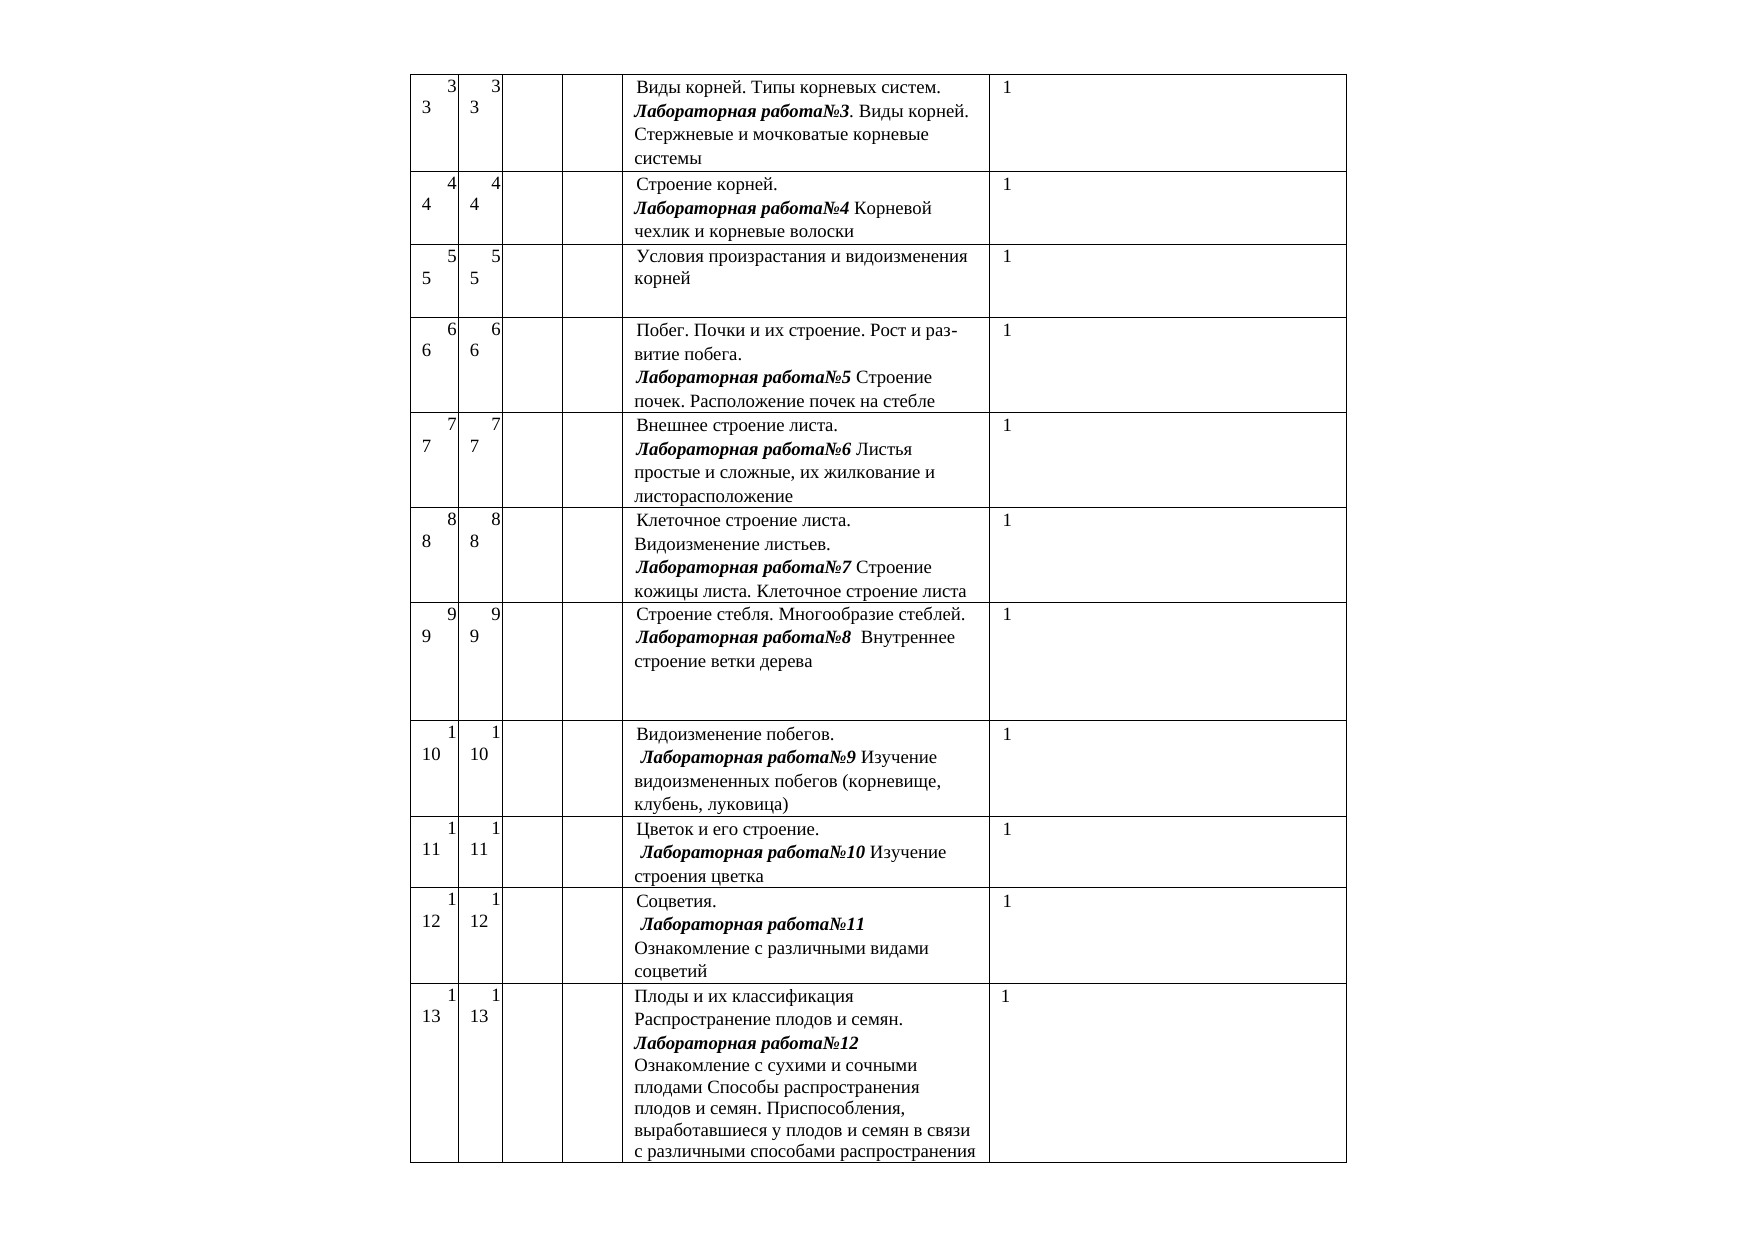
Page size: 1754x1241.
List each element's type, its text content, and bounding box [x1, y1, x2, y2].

table_cell [503, 603, 562, 720]
table_cell Побег. Почки и их строение. Рост и развитие побега. Лабораторная работа№5 Строение почек. Расположение почек на стебле [623, 318, 989, 412]
table_cell 66 [459, 318, 502, 412]
table_cell [503, 817, 562, 887]
table_cell 112 [459, 888, 502, 982]
table_cell Плоды и их классификация Распространение плодов и семян. Лабораторная работа№12 Ознакомление с сухими и сочными плодами Способы распространения плодов и семян. Приспособления, выработавшиеся у плодов и семян в связи с различными способами распространения [623, 984, 989, 1162]
table_cell Строение стебля. Многообразие стеблей. Лабораторная работа№8 Внутреннее строение ветки дерева [623, 603, 989, 720]
table_cell Внешнее строение листа. Лабораторная работа№6 Листья простые и сложные, их жилкование и листорасположение [623, 413, 989, 507]
table_cell 1 [990, 508, 1346, 602]
table_cell Клеточное строение листа. Видоизменение листьев. Лабораторная работа№7 Строение кожицы листа. Клеточное строение листа [623, 508, 989, 602]
table_cell 44 [459, 172, 502, 244]
table_cell [503, 413, 562, 507]
table_cell [503, 721, 562, 816]
table_cell [563, 721, 622, 816]
table_cell 77 [411, 413, 458, 507]
table_cell 1 [990, 888, 1346, 982]
table_cell 33 [411, 75, 458, 171]
table_cell [563, 75, 622, 171]
table_cell [563, 508, 622, 602]
table_cell Цветок и его строение. Лабораторная работа№10 Изучение строения цветка [623, 817, 989, 887]
table_cell [563, 888, 622, 982]
table_cell 88 [459, 508, 502, 602]
table_cell [563, 245, 622, 317]
table_cell 111 [411, 817, 458, 887]
table_cell 55 [459, 245, 502, 317]
table_cell [563, 413, 622, 507]
table_cell 99 [459, 603, 502, 720]
table_cell [503, 245, 562, 317]
table_cell 1 [990, 172, 1346, 244]
table_cell [563, 603, 622, 720]
table_cell 99 [411, 603, 458, 720]
table_cell 1 [990, 984, 1346, 1162]
table_cell 111 [459, 817, 502, 887]
table_cell 1 [990, 603, 1346, 720]
table_cell [503, 318, 562, 412]
table_cell Соцветия. Лабораторная работа№11 Ознакомление с различными видами соцветий [623, 888, 989, 982]
table_cell 113 [411, 984, 458, 1162]
table_cell [503, 984, 562, 1162]
table_cell 113 [459, 984, 502, 1162]
table_cell 1 [990, 721, 1346, 816]
table_cell 110 [411, 721, 458, 816]
table_cell 1 [990, 817, 1346, 887]
table_cell 88 [411, 508, 458, 602]
table_cell [503, 508, 562, 602]
table_cell Виды корней. Типы корневых систем. Лабораторная работа№3. Виды корней. Стержневые и мочковатые корневые системы [623, 75, 989, 171]
table_cell 44 [411, 172, 458, 244]
table_cell 1 [990, 413, 1346, 507]
table_cell 33 [459, 75, 502, 171]
table_cell Строение корней. Лабораторная работа№4 Корневой чехлик и корневые волоски [623, 172, 989, 244]
table_cell [503, 75, 562, 171]
table_cell 112 [411, 888, 458, 982]
table_cell 77 [459, 413, 502, 507]
table_cell [563, 817, 622, 887]
table_cell [503, 172, 562, 244]
table_cell 110 [459, 721, 502, 816]
table_cell [503, 888, 562, 982]
table_cell Условия произрастания и видоизменения корней [623, 245, 989, 317]
table_cell 66 [411, 318, 458, 412]
table_cell Видоизменение побегов. Лабораторная работа№9 Изучение видоизмененных побегов (корневище, клубень, луковица) [623, 721, 989, 816]
table_cell [563, 318, 622, 412]
table_cell [563, 984, 622, 1162]
table_cell [563, 172, 622, 244]
table_cell 1 [990, 75, 1346, 171]
table_cell 1 [990, 245, 1346, 317]
table_cell 1 [990, 318, 1346, 412]
table_cell 55 [411, 245, 458, 317]
